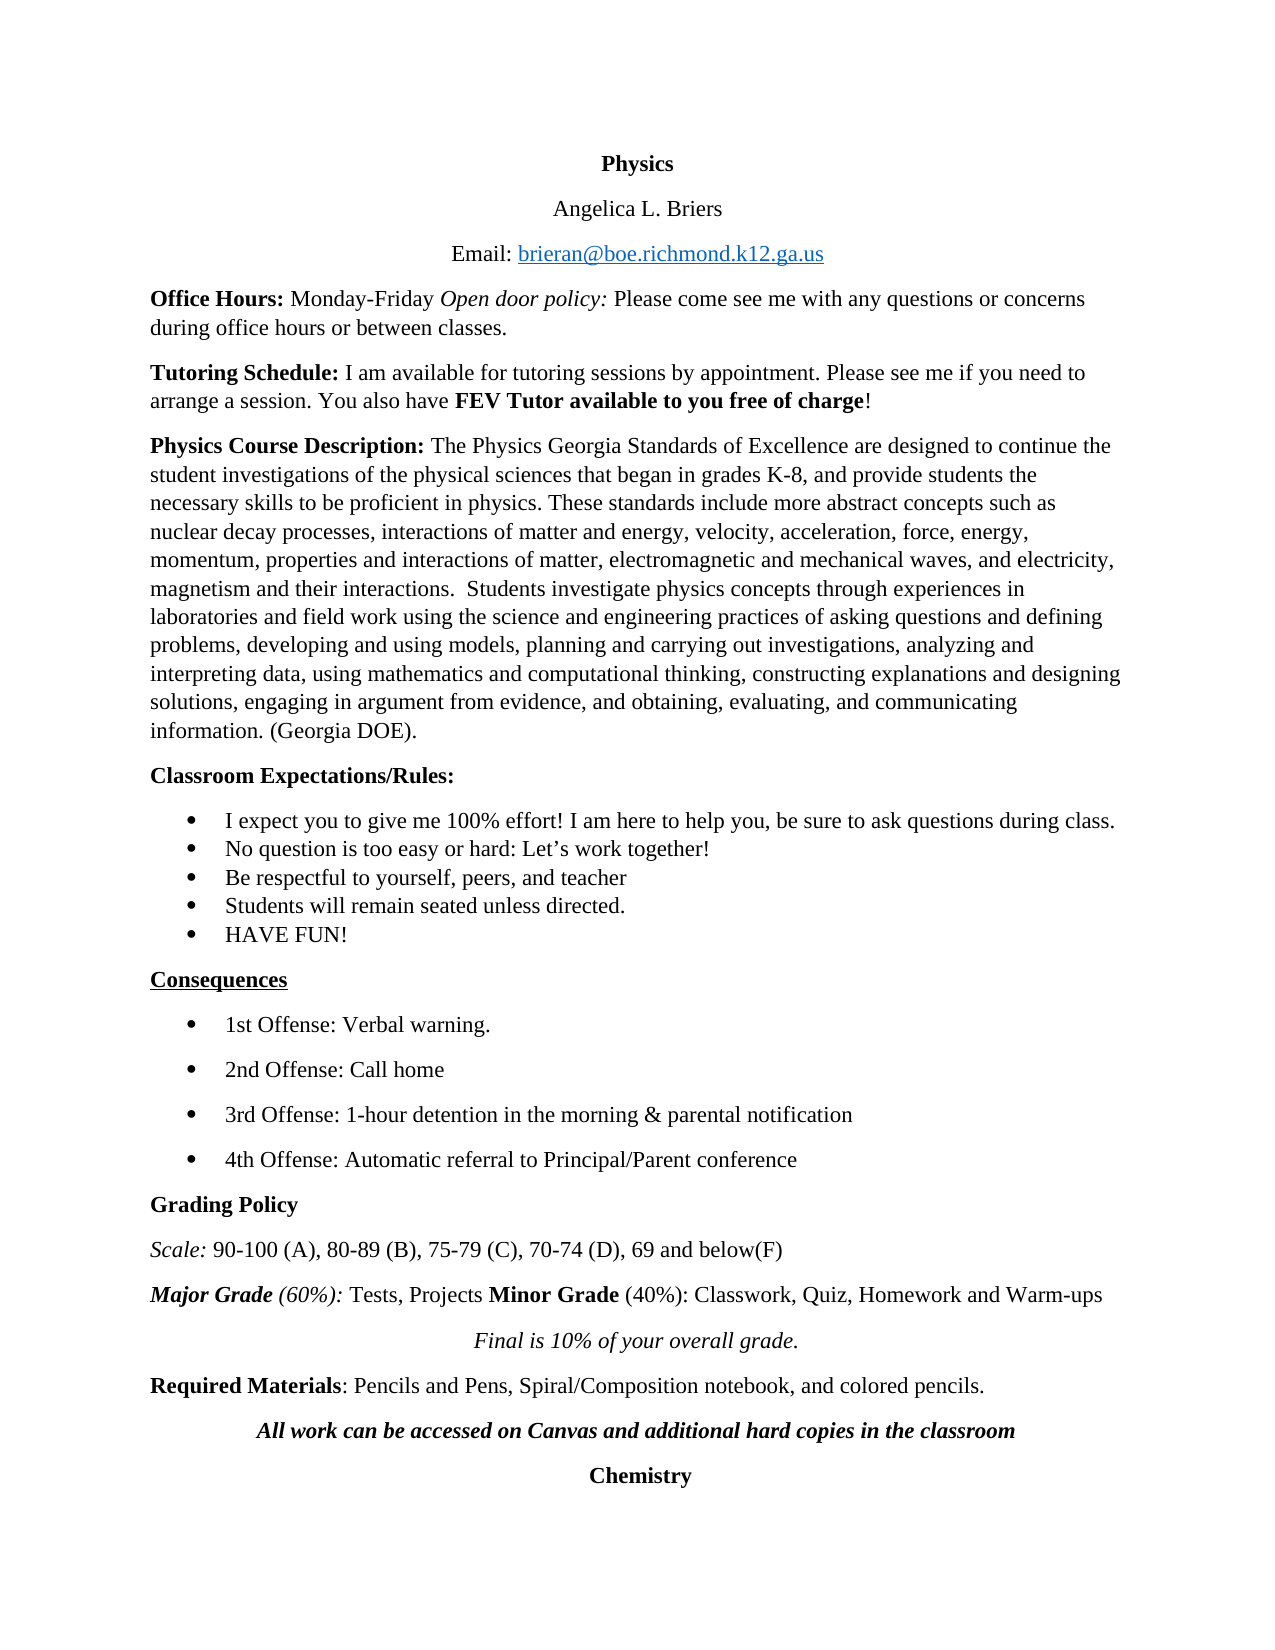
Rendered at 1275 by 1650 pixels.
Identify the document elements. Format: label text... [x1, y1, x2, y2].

text Angelica L. Briers [150, 195, 1125, 221]
list 3rd Offense: 1-hour detention in the morning & parental notification [187, 1101, 1125, 1127]
text Grading Policy [150, 1191, 1125, 1218]
list 4th Offense: Automatic referral to Principal/Parent conference [187, 1146, 1125, 1173]
list HAVE FUN! [187, 921, 1125, 947]
text Final is 10% of your overall grade. [150, 1327, 1125, 1353]
text Physics Course Description: The Physics Georgia Standards of Excellence are designed to continue the student investigations of the physical sciences that began in grades K-8, and provide students the necessary skills to be proficient in physics. These standards include more abstract concepts such as nuclear decay processes, interactions of matter and energy, velocity, acceleration, force, energy, momentum, properties and interactions of matter, electromagnetic and mechanical waves, and electricity, magnetism and their interactions. Students investigate physics concepts through experiences in laboratories and field work using the science and engineering practices of asking questions and defining problems, developing and using models, planning and carrying out investigations, analyzing and interpreting data, using mathematics and computational thinking, constructing explanations and designing solutions, engaging in argument from evidence, and obtaining, evaluating, and communicating information. (Georgia DOE). [150, 432, 1125, 743]
text Classroom Expectations/Rules: [150, 762, 1125, 788]
text Tutoring Schedule: I am available for tutoring sessions by appointment. Please see me if you need to arrange a session. You also have FEV Tutor available to you free of charge! [150, 359, 1125, 414]
text Physics [150, 150, 1125, 176]
text Email: brieran@boe.richmond.k12.ga.us [150, 240, 1125, 267]
text Chemistry [150, 1462, 1125, 1488]
text Office Hours: Monday-Friday Open door policy: Please come see me with any questions or concerns during office hours or between classes. [150, 285, 1125, 340]
list Be respectful to yourself, peers, and teacher [187, 864, 1125, 890]
list No question is too easy or hard: Let’s work together! [187, 835, 1125, 862]
text All work can be accessed on Canvas and additional hard copies in the classroom [150, 1417, 1125, 1443]
text Required Materials: Pencils and Pens, Spiral/Composition notebook, and colored pencils. [150, 1372, 1125, 1398]
list 2nd Offense: Call home [187, 1056, 1125, 1082]
list 1st Offense: Verbal warning. [187, 1011, 1125, 1037]
list I expect you to give me 100% effort! I am here to help you, be sure to ask questions during class. [187, 807, 1125, 833]
text Major Grade (60%): Tests, Projects Minor Grade (40%): Classwork, Quiz, Homework and Warm-ups [150, 1282, 1125, 1308]
text Scale: 90-100 (A), 80-89 (B), 75-79 (C), 70-74 (D), 69 and below(F) [150, 1236, 1125, 1263]
list Students will remain seated unless directed. [187, 892, 1125, 919]
text Consequences [150, 966, 1125, 992]
